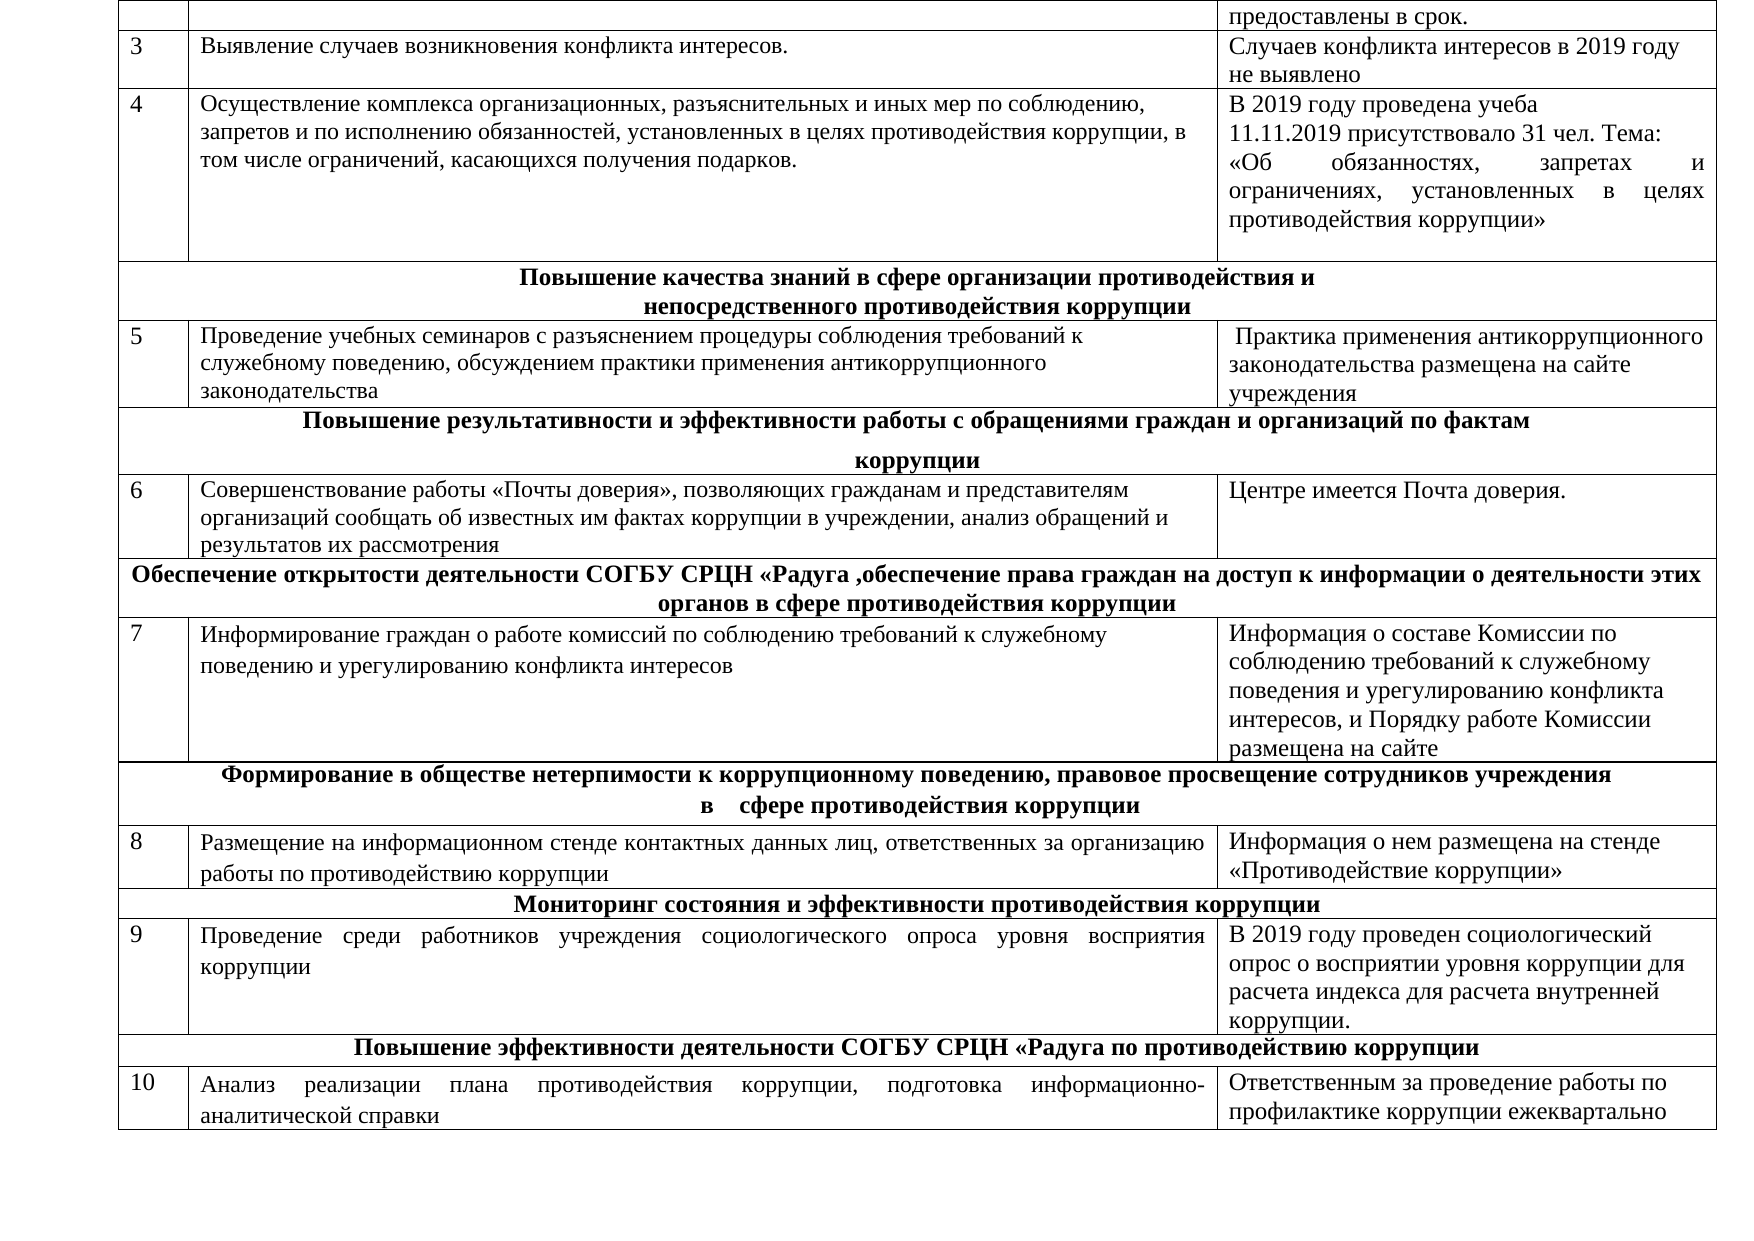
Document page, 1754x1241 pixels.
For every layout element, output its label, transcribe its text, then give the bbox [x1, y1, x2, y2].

table_cell 10 [119, 1067, 188, 1129]
table_cell Выявление случаев возникновения конфликта интересов. [189, 31, 1217, 88]
table_cell Осуществление комплекса организационных, разъяснительных и иных мер по соблюдению, запретов и по исполнению обязанностей, установленных в целях противодействия коррупции, в том числе ограничений, касающихся получения подарков. [189, 89, 1217, 261]
table_cell 8 [119, 826, 188, 888]
table_cell 9 [119, 919, 188, 1034]
table_cell 6 [119, 475, 188, 558]
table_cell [189, 1067, 1217, 1129]
table_cell Центре имеется Почта доверия. [1218, 475, 1716, 558]
table_cell Размещение на информационном стенде контактных данных лиц, ответственных за организацию работы по противодействию коррупции [189, 826, 1217, 888]
table_cell Проведение учебных семинаров с разъяснением процедуры соблюдения требований к служебному поведению, обсуждением практики применения антикоррупционного законодательства [189, 321, 1217, 407]
table_cell 7 [119, 618, 188, 761]
table_cell Проведение среди работников учреждения социологического опроса уровня восприятия коррупции [189, 919, 1217, 1034]
table_cell Информация о нем размещена на стенде «Противодействие коррупции» [1218, 826, 1716, 888]
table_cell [1218, 1, 1716, 30]
table_cell Обеспечение открытости деятельности СОГБУ СРЦН «Радуга ,обеспечение права граждан на доступ к информации о деятельности этих органов в сфере противодействия коррупции [119, 559, 1716, 617]
table_cell В 2019 году проведен социологический опрос о восприятии уровня коррупции для расчета индекса для расчета внутренней коррупции. [1218, 919, 1716, 1034]
table_cell Практика применения антикоррупционного законодательства размещена на сайте учреждения [1218, 321, 1716, 407]
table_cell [1218, 1067, 1716, 1129]
table_cell Совершенствование работы «Почты доверия», позволяющих гражданам и представителям организаций сообщать об известных им фактах коррупции в учреждении, анализ обращений и результатов их рассмотрения [189, 475, 1217, 558]
table_cell 4 [119, 89, 188, 261]
table_cell Информация о составе Комиссии по соблюдению требований к служебному поведения и урегулированию конфликта интересов, и Порядку работе Комиссии размещена на сайте [1218, 618, 1716, 761]
table_cell 3 [119, 31, 188, 88]
table_cell В 2019 году проведена учеба 11.11.2019 присутствовало 31 чел. Тема: «Об обязанностях, запретах и ограничениях, установленных в целях противодействия коррупции» [1218, 89, 1716, 261]
table_cell Повышение результативности и эффективности работы с обращениями граждан и организаций по фактам коррупции [119, 408, 1716, 474]
table_cell Мониторинг состояния и эффективности противодействия коррупции [119, 889, 1716, 918]
table_cell Повышение качества знаний в сфере организации противодействия и непосредственного противодействия коррупции [119, 262, 1716, 320]
table_cell Случаев конфликта интересов в 2019 году не выявлено [1218, 31, 1716, 88]
table_cell Информирование граждан о работе комиссий по соблюдению требований к служебному поведению и урегулированию конфликта интересов [189, 618, 1217, 761]
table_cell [189, 1, 1217, 30]
table_cell 2 [119, 1, 188, 30]
table_cell Формирование в обществе нетерпимости к коррупционному поведению, правовое просвещение сотрудников учреждения в сфере противодействия коррупции [119, 763, 1716, 825]
table_cell Повышение эффективности деятельности СОГБУ СРЦН «Радуга по противодействию коррупции [119, 1035, 1716, 1066]
table_cell 5 [119, 321, 188, 407]
